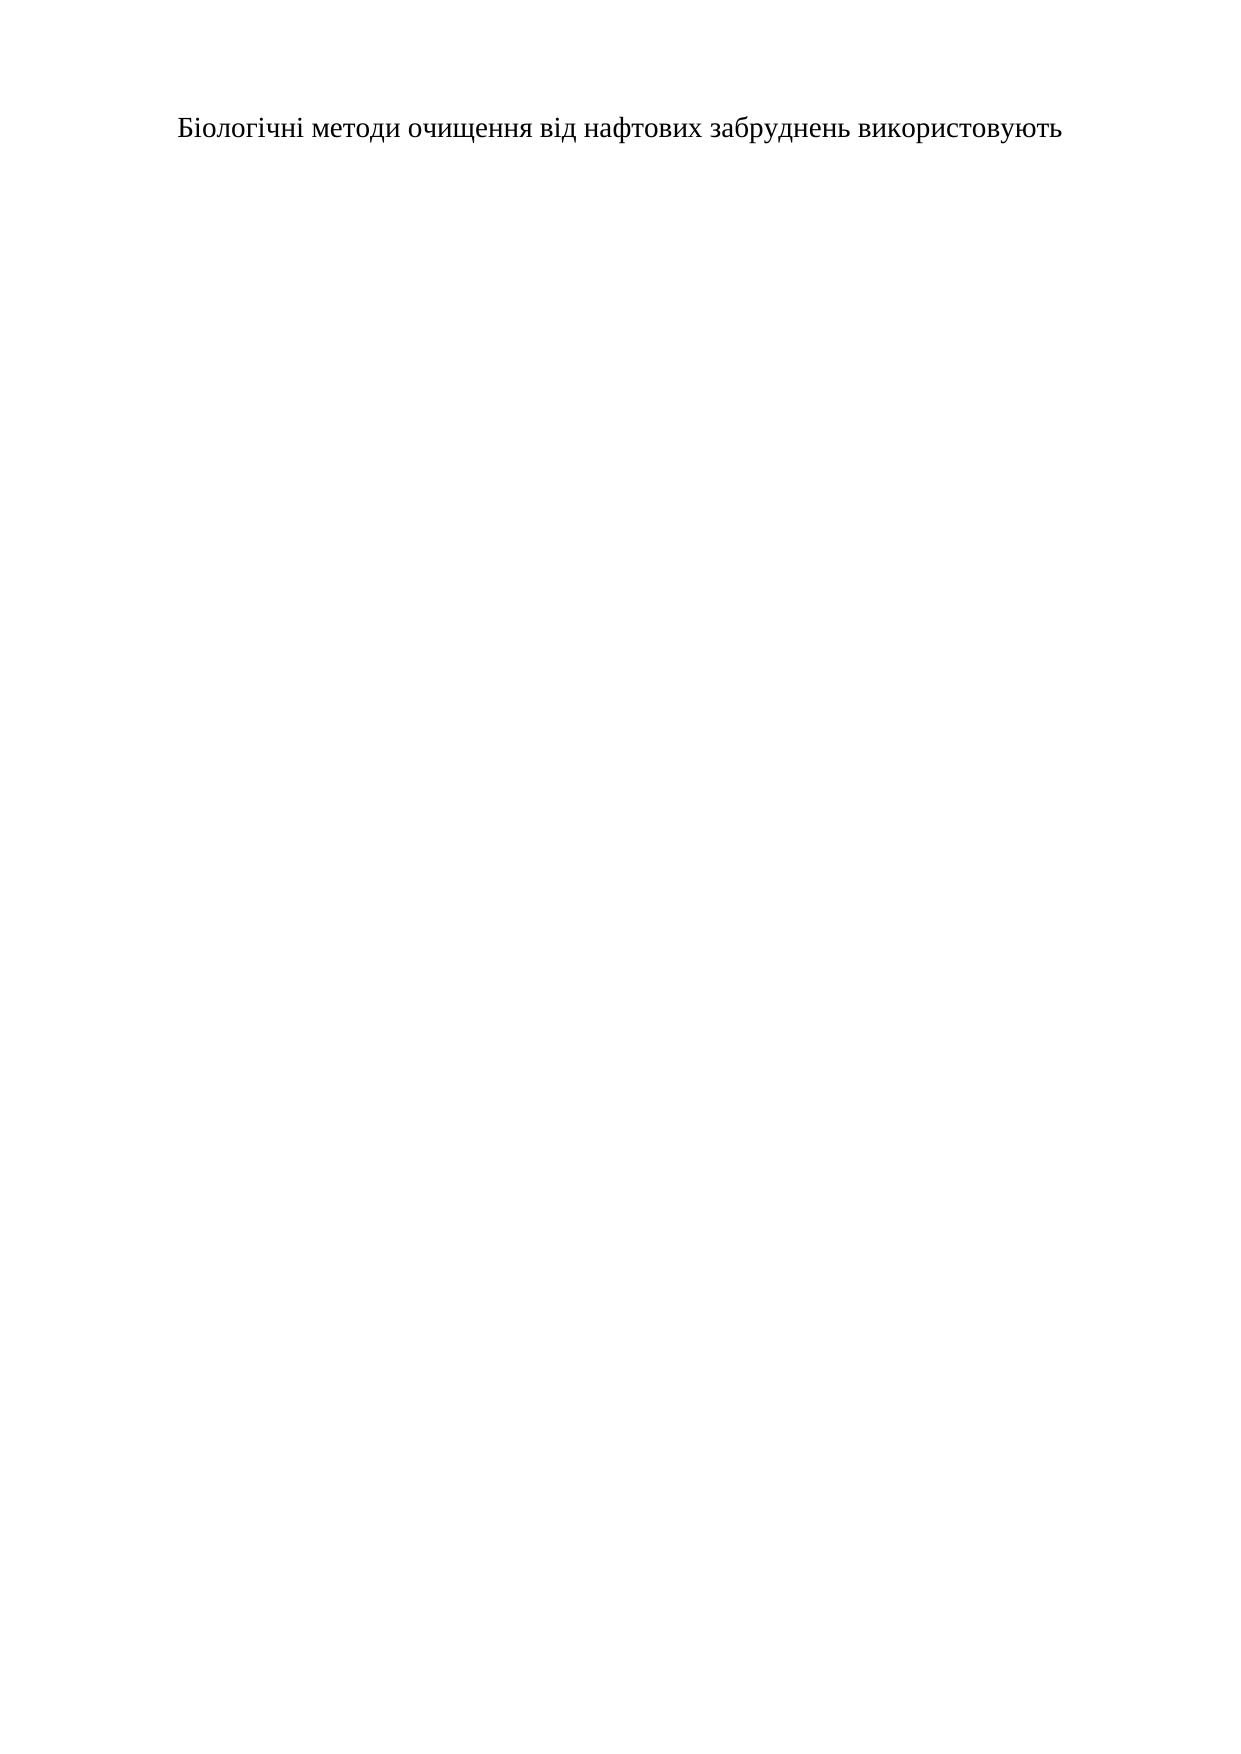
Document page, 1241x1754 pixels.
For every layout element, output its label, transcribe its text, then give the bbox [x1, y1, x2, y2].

text Біологічні методи очищення від нафтових забруднень використовують [177, 110, 1134, 144]
